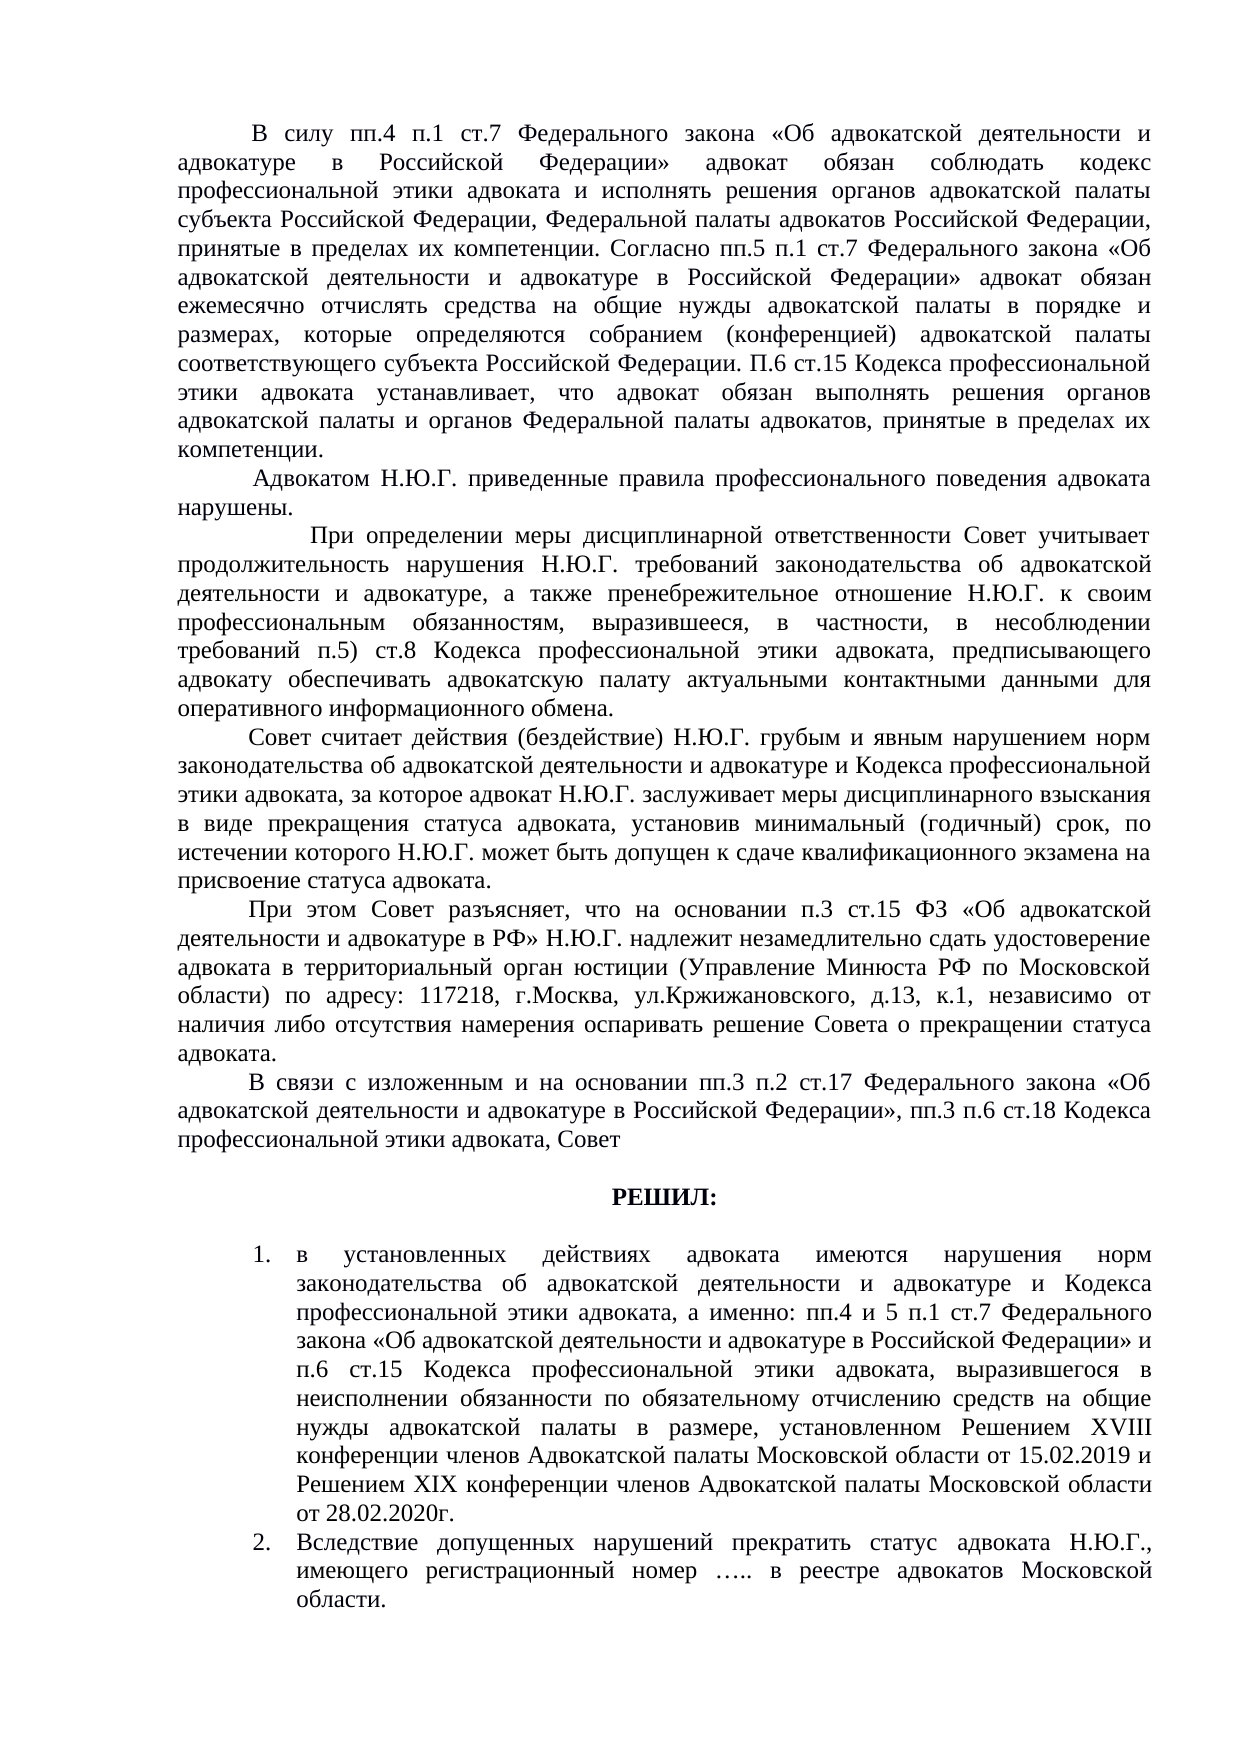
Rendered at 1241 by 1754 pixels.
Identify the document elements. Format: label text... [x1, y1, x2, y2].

list в установленных действиях адвоката имеются нарушения норм законодательства об адвокатской деятельности и адвокатуре и Кодекса профессиональной этики адвоката, а именно: пп.4 и 5 п.1 ст.7 Федерального закона «Об адвокатской деятельности и адвокатуре в Российской Федерации» и п.6 ст.15 Кодекса профессиональной этики адвоката, выразившегося в неисполнении обязанности по обязательному отчислению средств на общие нужды адвокатской палаты в размере, установленном Решением XVIII конференции членов Адвокатской палаты Московской области от 15.02.2019 и Решением XIX конференции членов Адвокатской палаты Московской области от 28.02.2020г. [252, 1239, 1152, 1527]
text Совет считает действия (бездействие) Н.Ю.Г. грубым и явным нарушением норм законодательства об адвокатской деятельности и адвокатуре и Кодекса профессиональной этики адвоката, за которое адвокат Н.Ю.Г. заслуживает меры дисциплинарного взыскания в виде прекращения статуса адвоката, установив минимальный (годичный) срок, по истечении которого Н.Ю.Г. может быть допущен к сдаче квалификационного экзамена на присвоение статуса адвоката. [177, 722, 1152, 894]
text В связи с изложенным и на основании пп.3 п.2 ст.17 Федерального закона «Об адвокатской деятельности и адвокатуре в Российской Федерации», пп.3 п.6 ст.18 Кодекса профессиональной этики адвоката, Совет [177, 1067, 1152, 1153]
text Адвокатом Н.Ю.Г. приведенные правила профессионального поведения адвоката нарушены. [177, 463, 1152, 521]
text РЕШИЛ: [177, 1182, 1152, 1211]
text При этом Совет разъясняет, что на основании п.3 ст.15 ФЗ «Об адвокатской деятельности и адвокатуре в РФ» Н.Ю.Г. надлежит незамедлительно сдать удостоверение адвоката в территориальный орган юстиции (Управление Минюста РФ по Московской области) по адресу: 117218, г.Москва, ул.Кржижановского, д.13, к.1, независимо от наличия либо отсутствия намерения оспаривать решение Совета о прекращении статуса адвоката. [177, 894, 1152, 1067]
text В силу пп.4 п.1 ст.7 Федерального закона «Об адвокатской деятельности и адвокатуре в Российской Федерации» адвокат обязан соблюдать кодекс профессиональной этики адвоката и исполнять решения органов адвокатской палаты субъекта Российской Федерации, Федеральной палаты адвокатов Российской Федерации, принятые в пределах их компетенции. Согласно пп.5 п.1 ст.7 Федерального закона «Об адвокатской деятельности и адвокатуре в Российской Федерации» адвокат обязан ежемесячно отчислять средства на общие нужды адвокатской палаты в порядке и размерах, которые определяются собранием (конференцией) адвокатской палаты соответствующего субъекта Российской Федерации. П.6 ст.15 Кодекса профессиональной этики адвоката устанавливает, что адвокат обязан выполнять решения органов адвокатской палаты и органов Федеральной палаты адвокатов, принятые в пределах их компетенции. [177, 118, 1152, 463]
list Вследствие допущенных нарушений прекратить статус адвоката Н.Ю.Г., имеющего регистрационный номер ….. в реестре адвокатов Московской области. [252, 1527, 1152, 1613]
text При определении меры дисциплинарной ответственности Совет учитывает продолжительность нарушения Н.Ю.Г. требований законодательства об адвокатской деятельности и адвокатуре, а также пренебрежительное отношение Н.Ю.Г. к своим профессиональным обязанностям, выразившееся, в частности, в несоблюдении требований п.5) ст.8 Кодекса профессиональной этики адвоката, предписывающего адвокату обеспечивать адвокатскую палату актуальными контактными данными для оперативного информационного обмена. [177, 521, 1152, 722]
